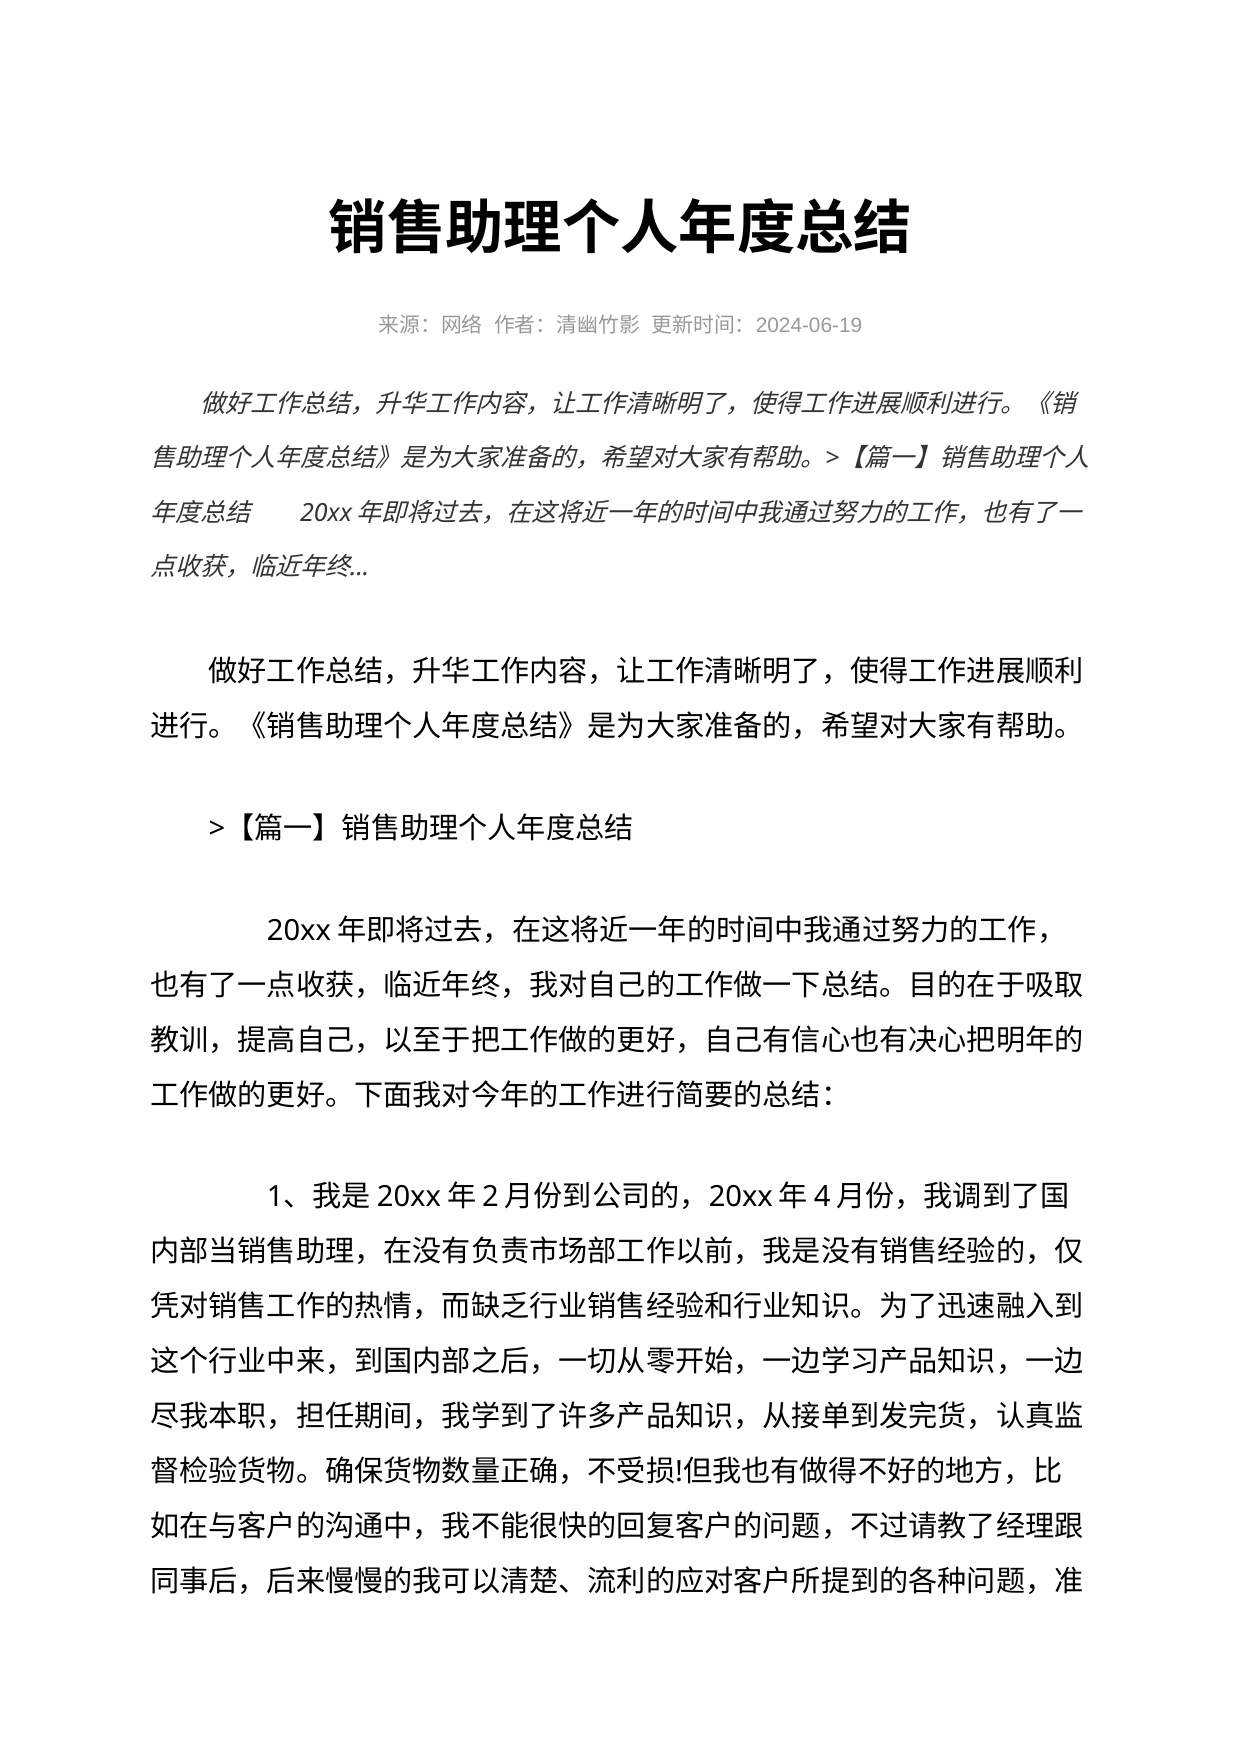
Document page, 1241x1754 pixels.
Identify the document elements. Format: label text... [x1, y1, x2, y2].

text 做好工作总结，升华工作内容，让工作清晰明了，使得工作进展顺利进行。《销售助理个人年度总结》是为大家准备的，希望对大家有帮助。 [150, 648, 1090, 745]
text 20xx年即将过去，在这将近一年的时间中我通过努力的工作，也有了一点收获，临近年终，我对自己的工作做一下总结。目的在于吸取教训，提高自己，以至于把工作做的更好，自己有信心也有决心把明年的工作做的更好。下面我对今年的工作进行简要的总结： [150, 906, 1090, 1113]
text 做好工作总结，升华工作内容，让工作清晰明了，使得工作进展顺利进行。《销售助理个人年度总结》是为大家准备的，希望对大家有帮助。>【篇一】销售助理个人年度总结 20xx年即将过去，在这将近一年的时间中我通过努力的工作，也有了一点收获，临近年终... [150, 383, 1090, 583]
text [150, 1173, 1090, 1600]
text 来源：网络 作者：清幽竹影 更新时间：2024-06-19 [150, 313, 1090, 337]
text >【篇一】销售助理个人年度总结 [150, 804, 1090, 847]
subtitle 销售助理个人年度总结 [150, 181, 1090, 266]
